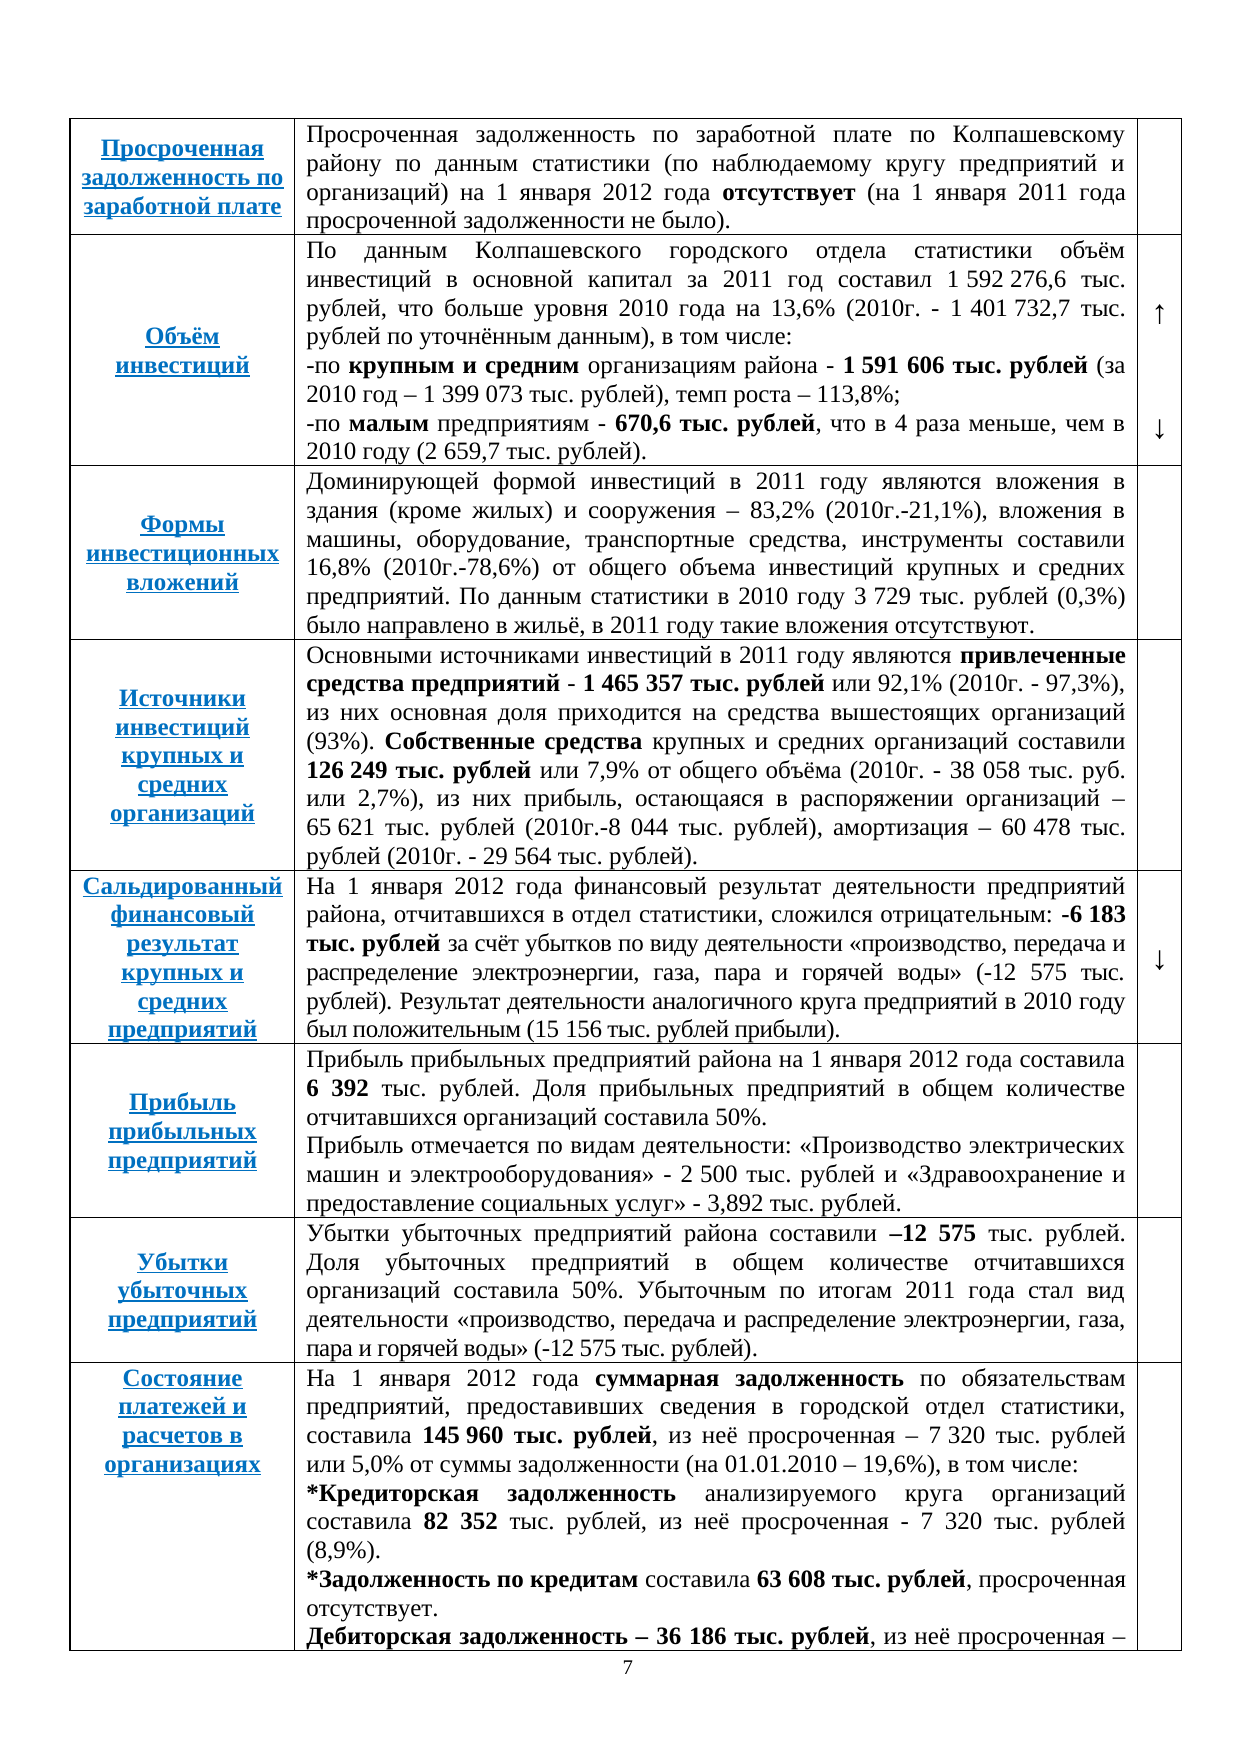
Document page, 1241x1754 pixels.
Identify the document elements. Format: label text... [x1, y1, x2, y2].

table_cell Доминирующей формой инвестиций в 2011 году являются вложения в здания (кроме жилых) и сооружения – 83,2% (2010г.-21,1%), вложения в машины, оборудование, транспортные средства, инструменты составили 16,8% (2010г.-78,6%) от общего объема инвестиций крупных и средних предприятий. По данным статистики в 2010 году 3 729 тыс. рублей (0,3%) было направлено в жильё, в 2011 году такие вложения отсутствуют. [295, 466, 1137, 639]
table_cell Убытки убыточных предприятий [71, 1218, 294, 1362]
table_cell [1138, 1044, 1181, 1217]
table_header [1138, 119, 1181, 234]
table_cell Прибыль прибыльных предприятий района на 1 января 2012 года составила 6 392 тыс. рублей. Доля прибыльных предприятий в общем количестве отчитавшихся организаций составила 50%. Прибыль отмечается по видам деятельности: «Производство электрических машин и электрооборудования» - 2 500 тыс. рублей и «Здравоохранение и предоставление социальных услуг» - 3,892 тыс. рублей. [295, 1044, 1137, 1217]
table_cell Источники инвестиций крупных и средних организаций [71, 640, 294, 870]
table_cell [1138, 640, 1181, 870]
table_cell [71, 1363, 294, 1650]
table_cell Объём инвестиций [71, 235, 294, 465]
table_cell Убытки убыточных предприятий района составили –12 575 тыс. рублей. Доля убыточных предприятий в общем количестве отчитавшихся организаций составила 50%. Убыточным по итогам 2011 года стал вид деятельности «производство, передача и распределение электроэнергии, газа, пара и горячей воды» (-12 575 тыс. рублей). [295, 1218, 1137, 1362]
table_cell ↓ [1138, 871, 1181, 1043]
table_cell [1138, 1363, 1181, 1650]
table_cell Формы инвестиционных вложений [71, 466, 294, 639]
table_cell ↑ ↓ [1138, 235, 1181, 465]
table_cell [295, 1363, 1137, 1650]
table_cell [1138, 1218, 1181, 1362]
table_cell На 1 января 2012 года финансовый результат деятельности предприятий района, отчитавшихся в отдел статистики, сложился отрицательным: -6 183 тыс. рублей за счёт убытков по виду деятельности «производство, передача и распределение электроэнергии, газа, пара и горячей воды» (-12 575 тыс. рублей). Результат деятельности аналогичного круга предприятий в 2010 году был положительным (15 156 тыс. рублей прибыли). [295, 871, 1137, 1043]
table_cell По данным Колпашевского городского отдела статистики объём инвестиций в основной капитал за 2011 год составил 1 592 276,6 тыс. рублей, что больше уровня 2010 года на 13,6% (2010г. - 1 401 732,7 тыс. рублей по уточнённым данным), в том числе: -по крупным и средним организациям района - 1 591 606 тыс. рублей (за 2010 год – 1 399 073 тыс. рублей), темп роста – 113,8%; -по малым предприятиям - 670,6 тыс. рублей, что в 4 раза меньше, чем в 2010 году (2 659,7 тыс. рублей). [295, 235, 1137, 465]
table_header Просроченная задолженность по заработной плате [71, 119, 294, 234]
table_header Просроченная задолженность по заработной плате по Колпашевскому району по данным статистики (по наблюдаемому кругу предприятий и организаций) на 1 января 2012 года отсутствует (на 1 января 2011 года просроченной задолженности не было). [295, 119, 1137, 234]
table_cell Сальдированный финансовый результат крупных и средних предприятий [71, 871, 294, 1043]
table_cell [1138, 466, 1181, 639]
table_cell Прибыль прибыльных предприятий [71, 1044, 294, 1217]
table_cell Основными источниками инвестиций в 2011 году являются привлеченные средства предприятий - 1 465 357 тыс. рублей или 92,1% (2010г. - 97,3%), из них основная доля приходится на средства вышестоящих организаций (93%). Собственные средства крупных и средних организаций составили 126 249 тыс. рублей или 7,9% от общего объёма (2010г. - 38 058 тыс. руб. или 2,7%), из них прибыль, остающаяся в распоряжении организаций – 65 621 тыс. рублей (2010г.-8 044 тыс. рублей), амортизация – 60 478 тыс. рублей (2010г. - 29 564 тыс. рублей). [295, 640, 1137, 870]
